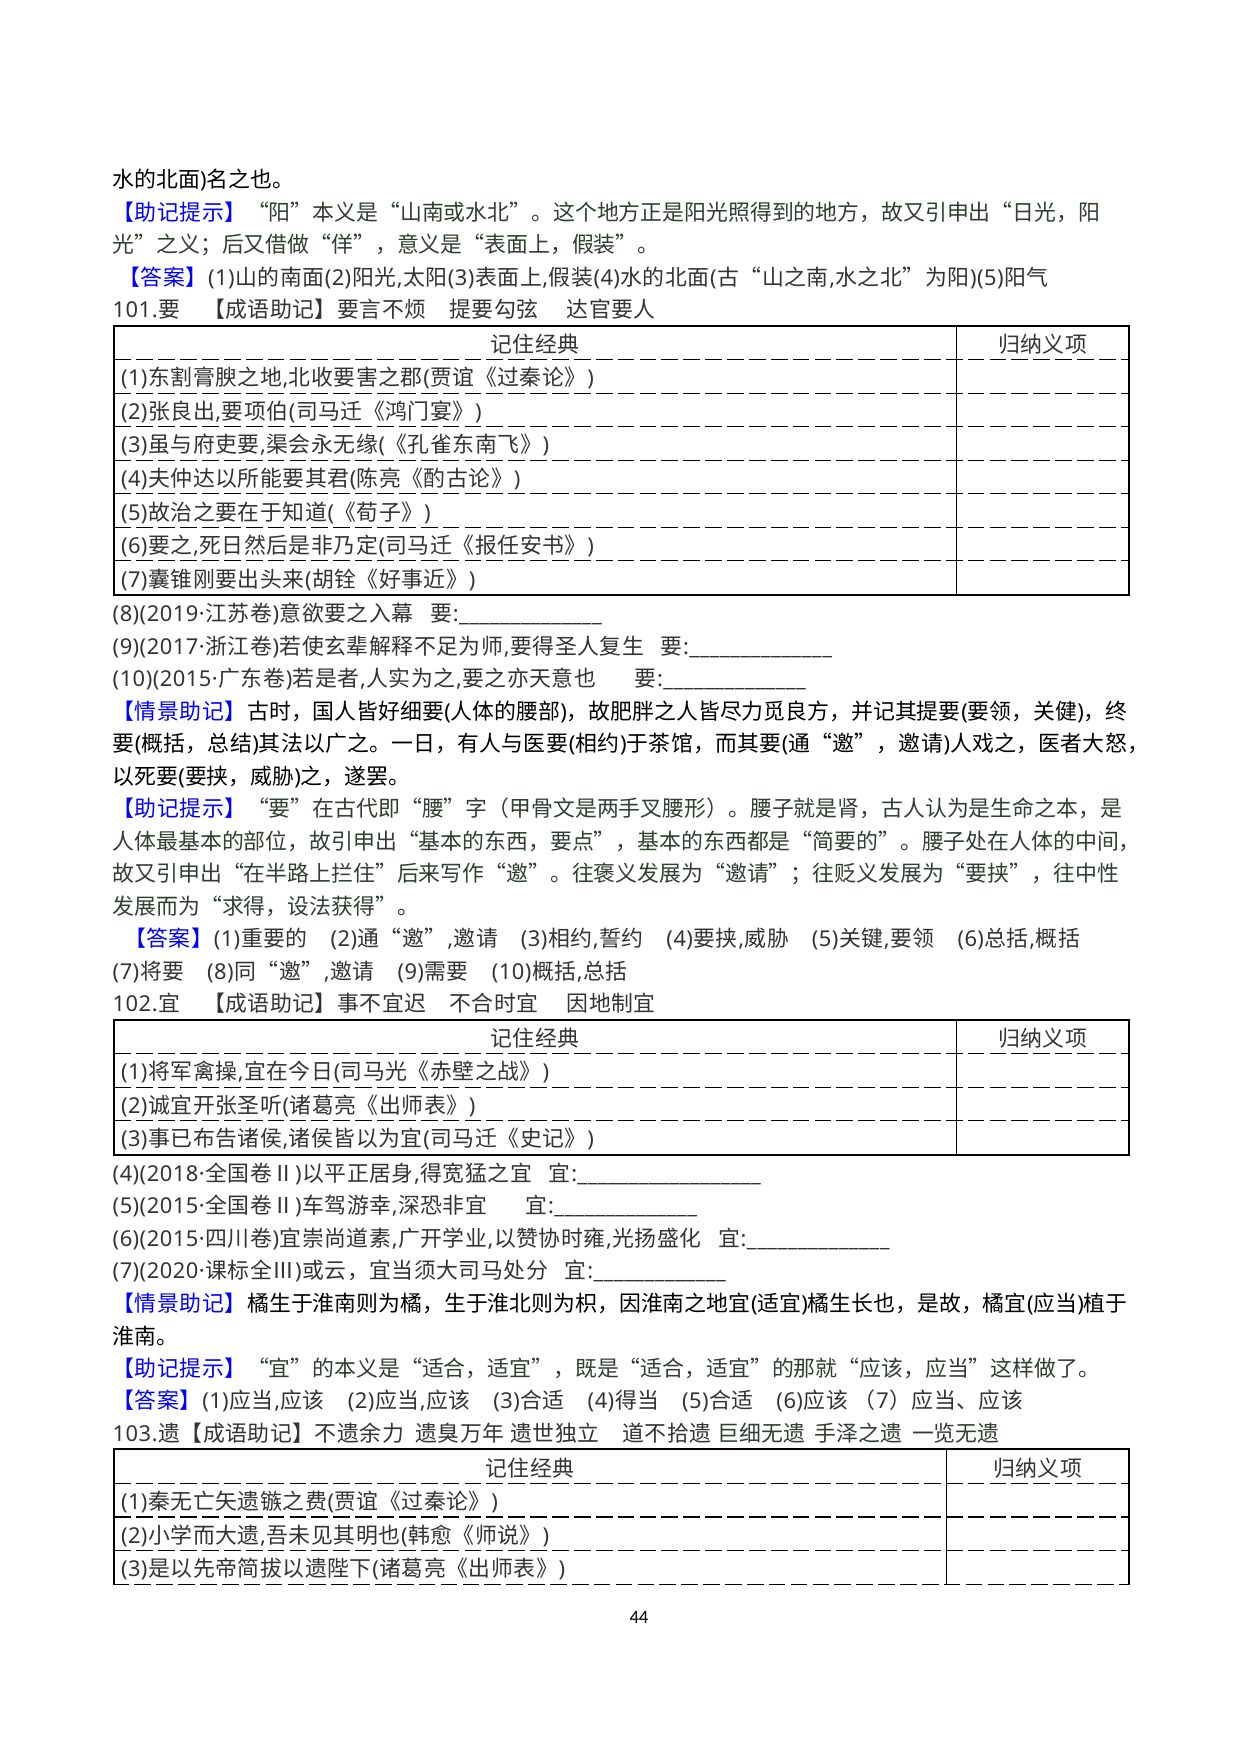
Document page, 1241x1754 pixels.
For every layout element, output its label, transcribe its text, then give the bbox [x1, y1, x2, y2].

table_cell (1)秦无亡矢遗镞之费(贾谊《过秦论》) [115, 1483, 946, 1516]
table_cell [947, 1550, 1128, 1583]
text 【助记提示】“要”在古代即“腰”字（甲骨文是两手叉腰形）。腰子就是肾，古人认为是生命之本，是人体最基本的部位，故引申出“基本的东西，要点”，基本的东西都是“简要的”。腰子处在人体的中间，故又引申出“在半路上拦住”后来写作“邀”。往褒义发展为“邀请”；往贬义发展为“要挟”，往中性发展而为“求得，设法获得”。 【答案】(1)重要的 (2)通“邀”,邀请 (3)相约,誓约 (4)要挟,威胁 (5)关键,要领 (6)总括,概括 (7)将要 (8)同“邀”,邀请 (9)需要 (10)概括,总括 [112, 791, 1128, 986]
table_cell (4)夫仲达以所能要其君(陈亮《酌古论》) [115, 460, 956, 493]
text (9)(2017·浙江卷)若使玄辈解释不足为师,要得圣人复生 要:______________ [112, 628, 1128, 661]
text 【助记提示】“宜”的本义是“适合，适宜”，既是“适合，适宜”的那就“应该，应当”这样做了。 [112, 1351, 1128, 1383]
table_cell [957, 1053, 1128, 1087]
table_header 记住经典 [115, 327, 956, 359]
text 103.遗【成语助记】不遗余力 遗臭万年 遗世独立 道不拾遗 巨细无遗 手泽之遗 一览无遗 [112, 1416, 1128, 1448]
text 【情景助记】橘生于淮南则为橘，生于淮北则为枳，因淮南之地宜(适宜)橘生长也，是故，橘宜(应当)植于淮南。 [112, 1286, 1128, 1351]
table_cell [957, 1120, 1128, 1154]
table_cell (2)诚宜开张圣听(诸葛亮《出师表》) [115, 1087, 956, 1120]
text 102.宜 【成语助记】事不宜迟 不合时宜 因地制宜 [112, 986, 1128, 1018]
table_cell [957, 527, 1128, 560]
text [112, 162, 1128, 194]
text (8)(2019·江苏卷)意欲要之入幕 要:______________ [112, 596, 1128, 628]
text (6)(2015·四川卷)宜崇尚道素,广开学业,以赞协时雍,光扬盛化 宜:______________ [112, 1221, 1128, 1253]
table_cell [957, 393, 1128, 426]
table_header 记住经典 [115, 1450, 946, 1483]
table_cell [947, 1516, 1128, 1550]
text 【助记提示】“阳”本义是“山南或水北”。这个地方正是阳光照得到的地方，故又引申出“日光，阳光”之义；后又借做“佯”，意义是“表面上，假装”。 【答案】(1)山的南面(2)阳光,太阳(3)表面上,假装(4)水的北面(古“山之南,水之北”为阳)(5)阳气 [112, 194, 1128, 292]
table_cell (2)张良出,要项伯(司马迁《鸿门宴》) [115, 393, 956, 426]
table_header 归纳义项 [957, 327, 1128, 359]
table_header 归纳义项 [947, 1450, 1128, 1483]
text 101.要 【成语助记】要言不烦 提要勾弦 达官要人 [112, 292, 1128, 324]
table_cell (7)囊锥刚要出头来(胡铨《好事近》) [115, 560, 956, 594]
table_cell (5)故治之要在于知道(《荀子》) [115, 493, 956, 527]
table_cell (3)虽与府吏要,渠会永无缘(《孔雀东南飞》) [115, 426, 956, 460]
table_cell [957, 1087, 1128, 1120]
text 【情景助记】古时，国人皆好细要(人体的腰部)，故肥胖之人皆尽力觅良方，并记其提要(要领，关健)，终要(概括，总结)其法以广之。一日，有人与医要(相约)于茶馆，而其要(通“邀”，邀请)人戏之，医者大怒，以死要(要挟，威胁)之，遂罢。 [112, 693, 1128, 791]
text (5)(2015·全国卷Ⅱ)车驾游幸,深恐非宜 宜:______________ [112, 1188, 1128, 1221]
table_header 记住经典 [115, 1021, 956, 1053]
table_cell (3)事已布告诸侯,诸侯皆以为宜(司马迁《史记》) [115, 1120, 956, 1154]
table_cell [957, 560, 1128, 594]
table_cell (1)东割膏腴之地,北收要害之郡(贾谊《过秦论》) [115, 359, 956, 393]
table_cell (1)将军禽操,宜在今日(司马光《赤壁之战》) [115, 1053, 956, 1087]
text 【答案】(1)应当,应该 (2)应当,应该 (3)合适 (4)得当 (5)合适 (6)应该 （7）应当、应该 [112, 1383, 1128, 1416]
text (10)(2015·广东卷)若是者,人实为之,要之亦天意也 要:______________ [112, 661, 1128, 693]
table_cell (3)是以先帝简拔以遗陛下(诸葛亮《出师表》) [115, 1550, 946, 1583]
table_cell [957, 426, 1128, 460]
table_cell [947, 1483, 1128, 1516]
table_cell [957, 493, 1128, 527]
table_cell [957, 460, 1128, 493]
text (4)(2018·全国卷Ⅱ)以平正居身,得宽猛之宜 宜:__________________ [112, 1156, 1128, 1188]
table_cell (6)要之,死日然后是非乃定(司马迁《报任安书》) [115, 527, 956, 560]
text (7)(2020·课标全Ⅲ)或云，宜当须大司马处分 宜:_____________ [112, 1253, 1128, 1286]
table_cell [957, 359, 1128, 393]
table_header 归纳义项 [957, 1021, 1128, 1053]
table_cell (2)小学而大遗,吾未见其明也(韩愈《师说》) [115, 1516, 946, 1550]
